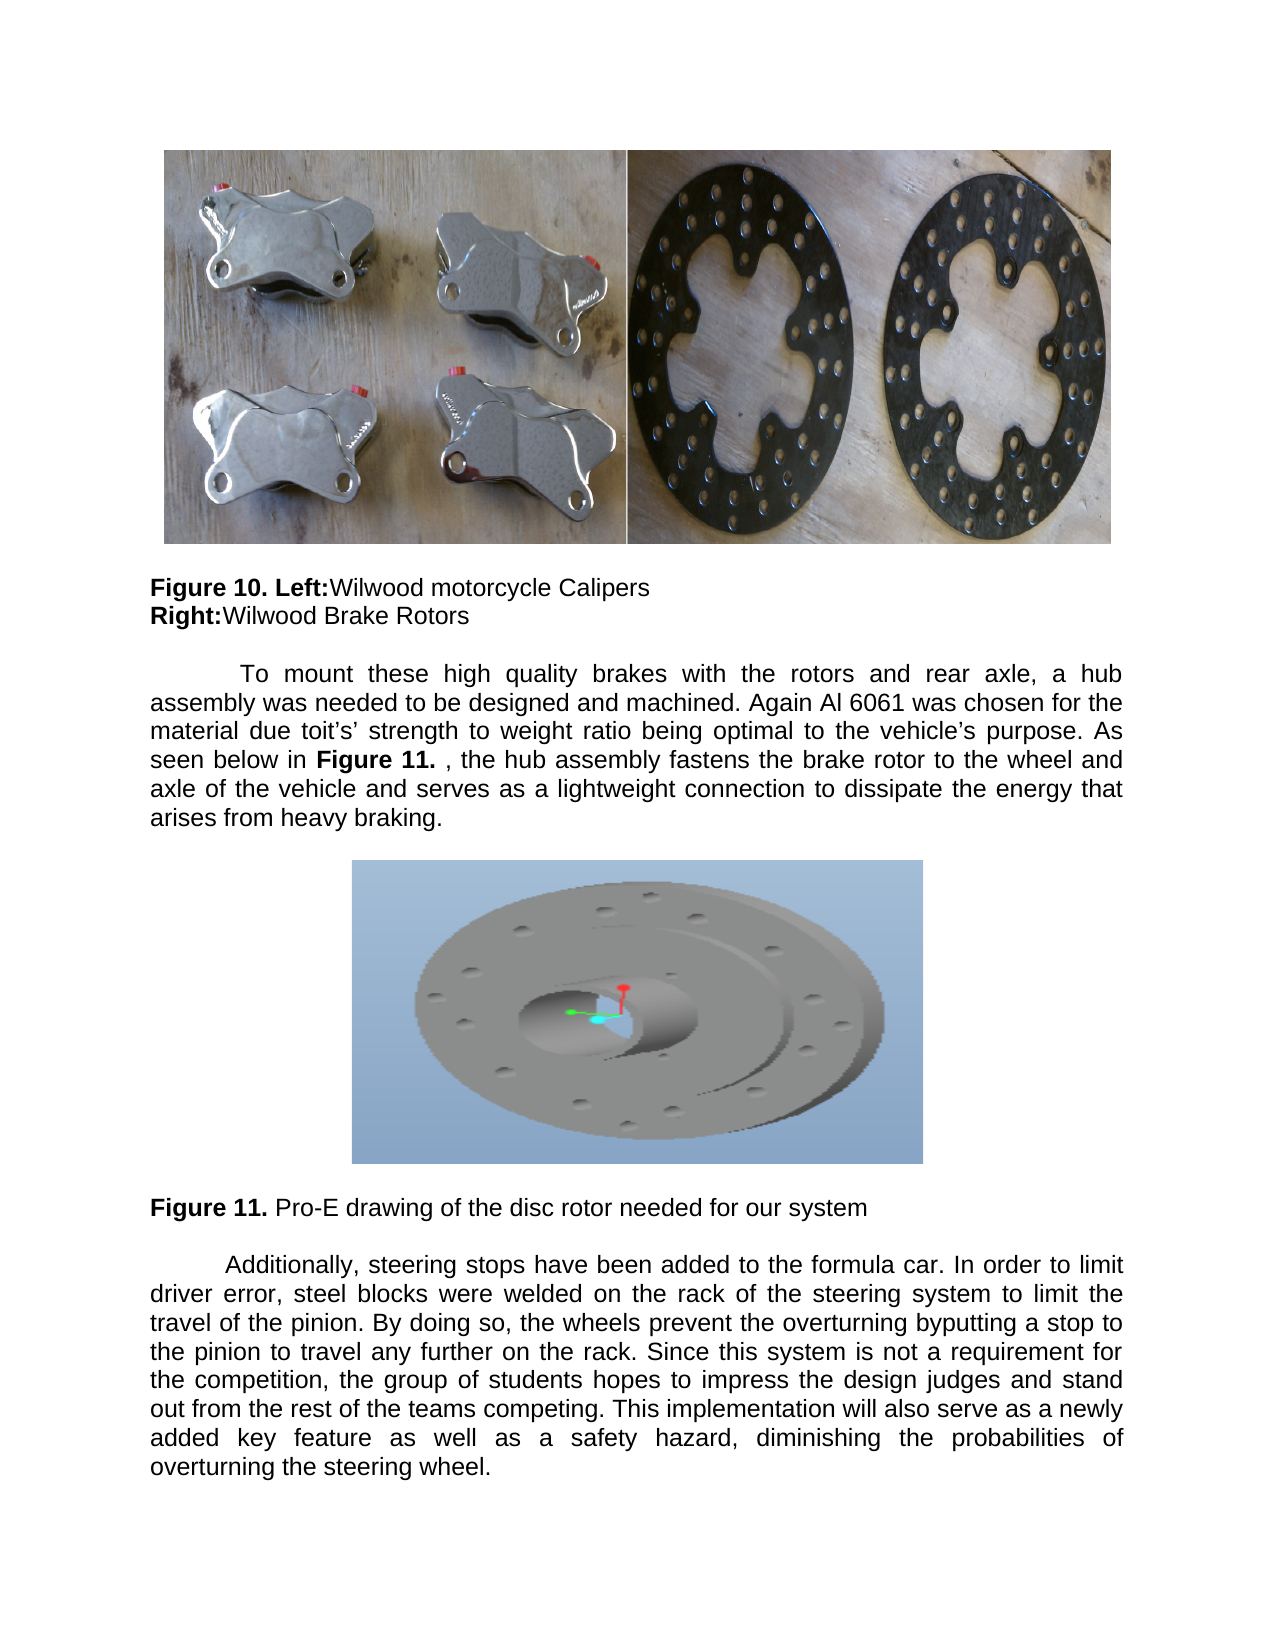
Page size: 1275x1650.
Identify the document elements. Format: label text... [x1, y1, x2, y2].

text Figure 10. Left:Wilwood motorcycle Calipers [150, 572, 1125, 601]
text Additionally, steering stops have been added to the formula car. In order to limit driver error, steel blocks were welded on the rack of the steering system to limit the travel of the pinion. By doing so, the wheels prevent the overturning byputting a stop to the pinion to travel any further on the rack. Since this system is not a requirement for the competition, the group of students hopes to impress the design judges and stand out from the rest of the teams competing. This implementation will also serve as a newly added key feature as well as a safety hazard, diminishing the probabilities of overturning the steering wheel. [150, 1250, 1125, 1480]
text Right:Wilwood Brake Rotors [150, 601, 1125, 630]
picture [164, 150, 1111, 544]
text To mount these high quality brakes with the rotors and rear axle, a hub assembly was needed to be designed and machined. Again Al 6061 was chosen for the material due toit’s’ strength to weight ratio being optimal to the vehicle’s purpose. As seen below in Figure 11. , the hub assembly fastens the brake rotor to the wheel and axle of the vehicle and serves as a lightweight connection to dissipate the energy that arises from heavy braking. [150, 659, 1125, 831]
text Figure 11. Pro-E drawing of the disc rotor needed for our system [150, 1193, 1125, 1222]
picture [351, 860, 924, 1164]
